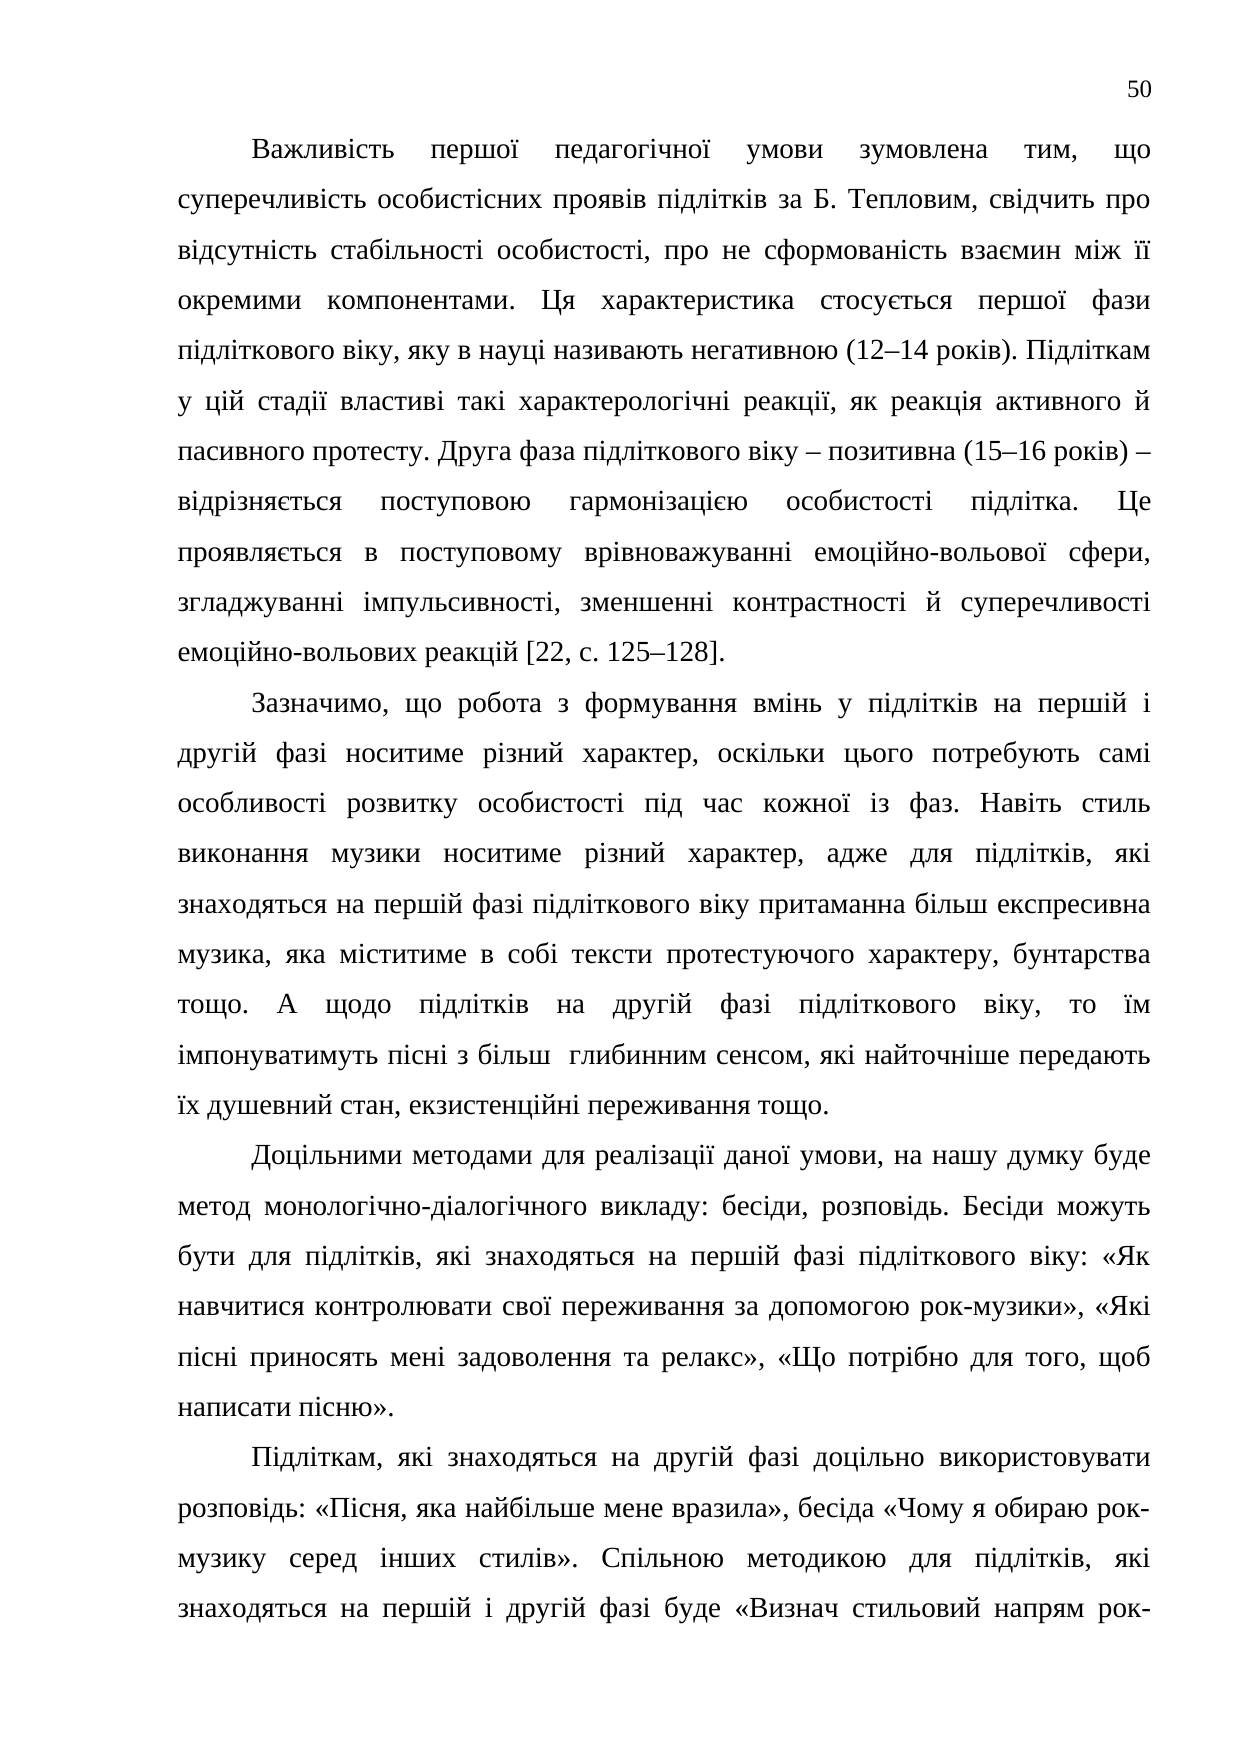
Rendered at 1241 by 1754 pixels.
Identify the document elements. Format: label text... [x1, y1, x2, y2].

text Важливість першої педагогічної умови зумовлена тим, що суперечливість особистісних проявів підлітків за Б. Тепловим, свідчить про відсутність стабільності особистості, про не сформованість взаємин між її окремими компонентами. Ця характеристика стосується першої фази підліткового віку, яку в науці називають негативною (12–14 років). Підліткам у цій стадії властиві такі характерологічні реакції, як реакція активного й пасивного протесту. Друга фаза підліткового віку – позитивна (15–16 років) – відрізняється поступовою гармонізацією особистості підлітка. Це проявляється в поступовому врівноважуванні емоційно-вольової сфери, згладжуванні імпульсивності, зменшенні контрастності й суперечливості емоційно-вольових реакцій [22, с. 125–128]. [177, 131, 1152, 668]
text Зазначимо, що робота з формування вмінь у підлітків на першій і другій фазі носитиме різний характер, оскільки цього потребують самі особливості розвитку особистості під час кожної із фаз. Навіть стиль виконання музики носитиме різний характер, адже для підлітків, які знаходяться на першій фазі підліткового віку притаманна більш експресивна музика, яка міститиме в собі тексти протестуючого характеру, бунтарства тощо. А щодо підлітків на другій фазі підліткового віку, то їм імпонуватимуть пісні з більш глибинним сенсом, які найточніше передають їх душевний стан, екзистенційні переживання тощо. [177, 685, 1152, 1121]
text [177, 1439, 1152, 1624]
text Доцільними методами для реалізації даної умови, на нашу думку буде метод монологічно-діалогічного викладу: бесіди, розповідь. Бесіди можуть бути для підлітків, які знаходяться на першій фазі підліткового віку: «Як навчитися контролювати свої переживання за допомогою рок-музики», «Які пісні приносять мені задоволення та релакс», «Що потрібно для того, щоб написати пісню». [177, 1137, 1152, 1423]
